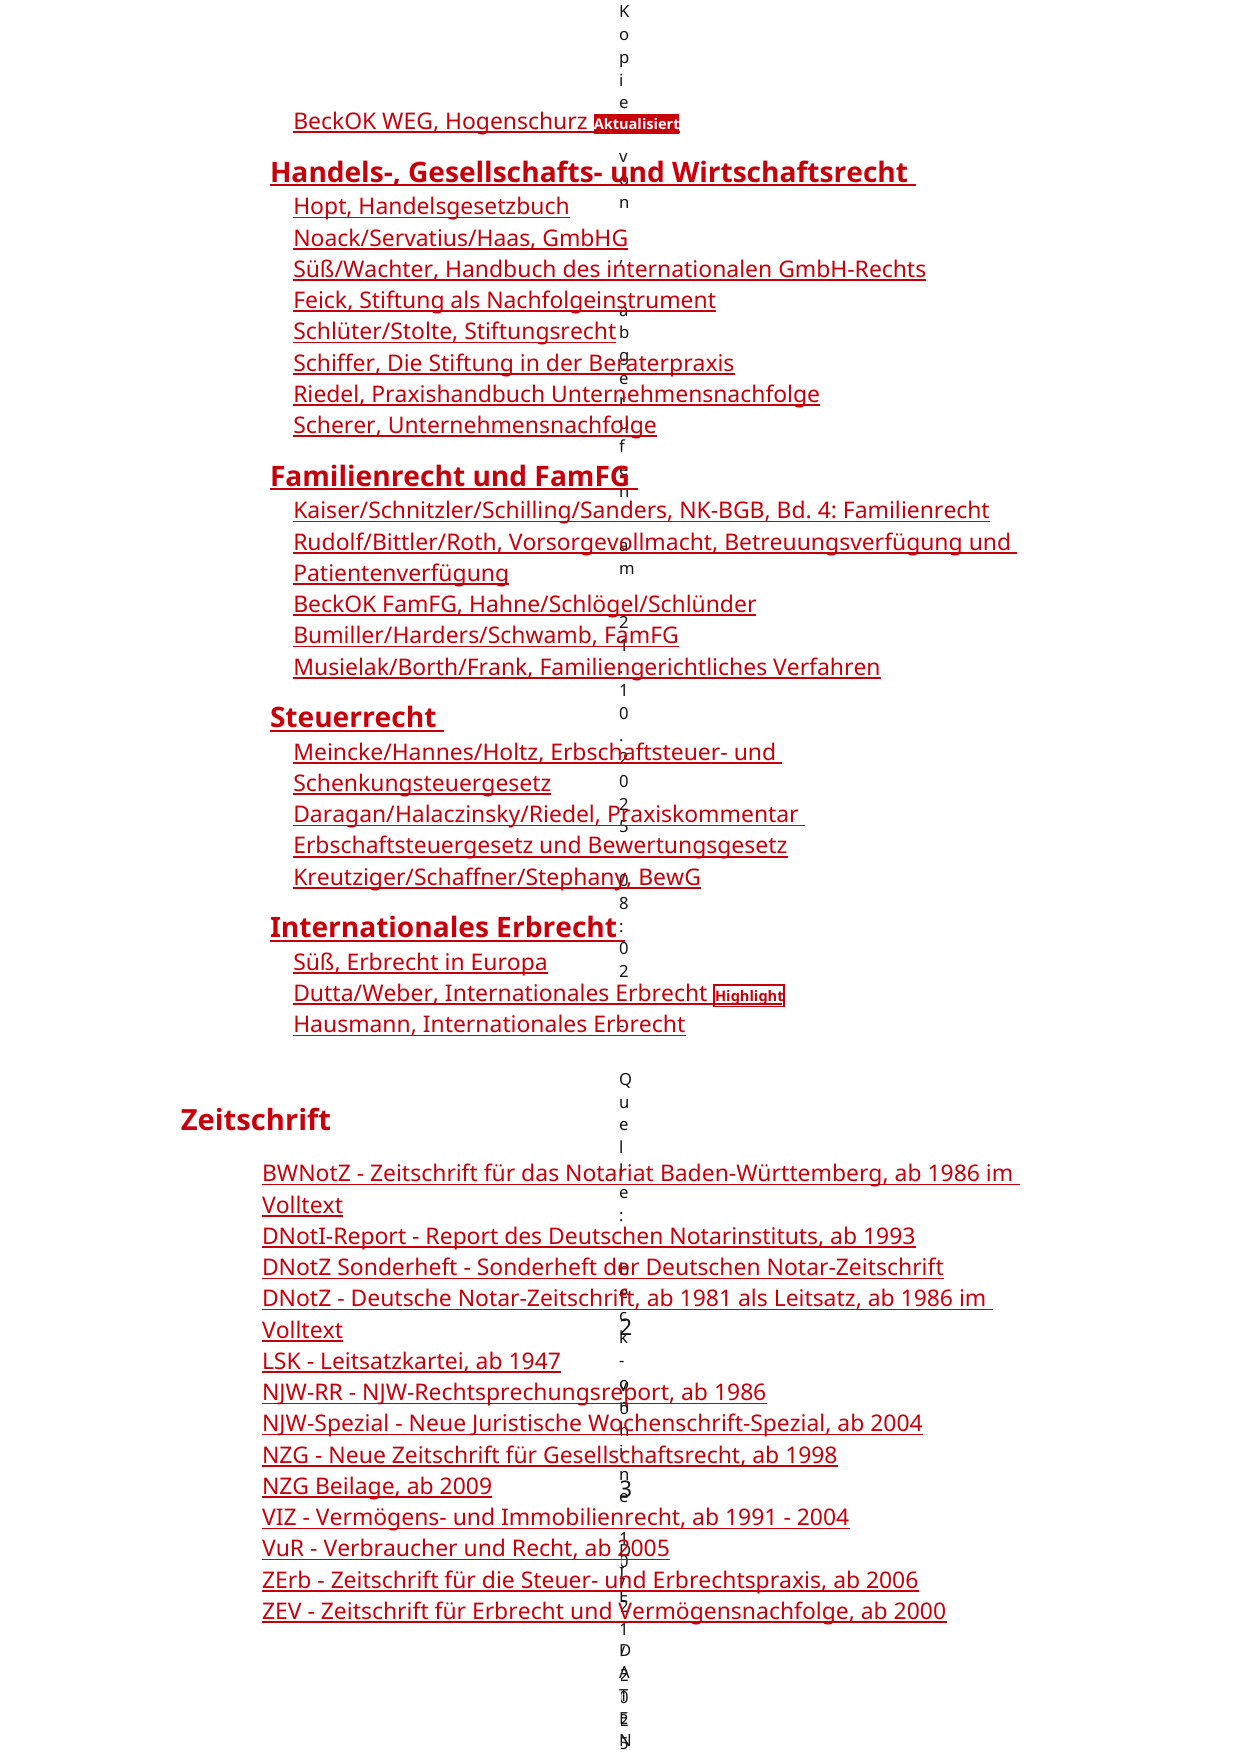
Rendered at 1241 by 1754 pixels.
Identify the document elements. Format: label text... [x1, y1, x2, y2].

text Kaiser/​Schnitzler/​Schilling/​Sanders, NK-BGB, Bd. 4: Familienrecht [293, 494, 1034, 525]
text NZG Beilage, ab 2009 [241, 1470, 1034, 1501]
text Schlüter/​Stolte, Stiftungsrecht [272, 315, 1034, 346]
text BeckOK FamFG, Hahne/​Schlögel/​Schlünder [272, 588, 1034, 619]
text VuR - Verbraucher und Recht, ab 2005 [241, 1532, 1034, 1564]
text Dutta/​Weber, Internationales Erbrecht Highlight [272, 977, 1034, 1008]
text Handels-, Gesellschafts- und Wirtschaftsrecht [241, 152, 1034, 190]
text ZEV - Zeitschrift für Erbrecht und Vermögensnachfolge, ab 2000 [241, 1595, 1034, 1626]
text DNotI-Report - Report des Deutschen Notarinstituts, ab 1993 [241, 1220, 1034, 1251]
text NJW-RR - NJW-Rechtsprechungsreport, ab 1986 [241, 1376, 1034, 1407]
text VIZ - Vermögens- und Immobilienrecht, ab 1991 - 2004 [241, 1501, 1034, 1532]
text DNotZ Sonderheft - Sonderheft der Deutschen Notar-Zeitschrift [241, 1251, 1034, 1282]
text Schiffer, Die Stiftung in der Beraterpraxis [272, 346, 1034, 378]
text Süß, Erbrecht in Europa [293, 946, 1034, 977]
text Internationales Erbrecht [241, 907, 1034, 946]
text BWNotZ - Zeitschrift für das Notariat Baden-Württemberg, ab 1986 im Volltext [241, 1157, 1034, 1220]
text DNotZ - Deutsche Notar-Zeitschrift, ab 1981 als Leitsatz, ab 1986 im Volltext [241, 1282, 1034, 1345]
text Süß/​Wachter, Handbuch des internationalen GmbH-Rechts [272, 253, 1034, 284]
text Meincke/​Hannes/​Holtz, Erbschaftsteuer- und Schenkungsteuergesetz [293, 736, 1034, 798]
text Hopt, Handelsgesetzbuch [293, 190, 1034, 221]
text Scherer, Unternehmensnachfolge [272, 409, 1034, 440]
text Steuerrecht [241, 697, 1034, 736]
text NZG - Neue Zeitschrift für Gesellschaftsrecht, ab 1998 [241, 1439, 1034, 1470]
text Hausmann, Internationales Erbrecht [272, 1008, 1034, 1039]
text Kreutziger/​Schaffner/​Stephany, BewG [272, 861, 1034, 892]
text LSK - Leitsatzkartei, ab 1947 [241, 1345, 1034, 1376]
text Riedel, Praxishandbuch Unternehmensnachfolge [272, 378, 1034, 409]
text Rudolf/​Bittler/​Roth, Vorsorgevollmacht, Betreuungsverfügung und Patientenverfügung [272, 525, 1034, 588]
text Zeitschrift [156, 1086, 1063, 1151]
text ZErb - Zeitschrift für die Steuer- und Erbrechtspraxis, ab 2006 [241, 1564, 1034, 1595]
text Feick, Stiftung als Nachfolgeinstrument [272, 284, 1034, 315]
text BeckOK WEG, Hogenschurz Aktualisiert [272, 105, 1034, 136]
text Noack/​Servatius/​Haas, GmbHG [272, 221, 1034, 253]
text NJW-Spezial - Neue Juristische Wochenschrift-Spezial, ab 2004 [241, 1407, 1034, 1439]
text Daragan/​Halaczinsky/​Riedel, Praxiskommentar Erbschaftsteuergesetz und Bewertungsgesetz [272, 798, 1034, 861]
text Bumiller/​Harders/​Schwamb, FamFG [272, 619, 1034, 650]
text Familienrecht und FamFG [241, 456, 1034, 494]
text Musielak/​Borth/​Frank, Familiengerichtliches Verfahren [272, 650, 1034, 682]
